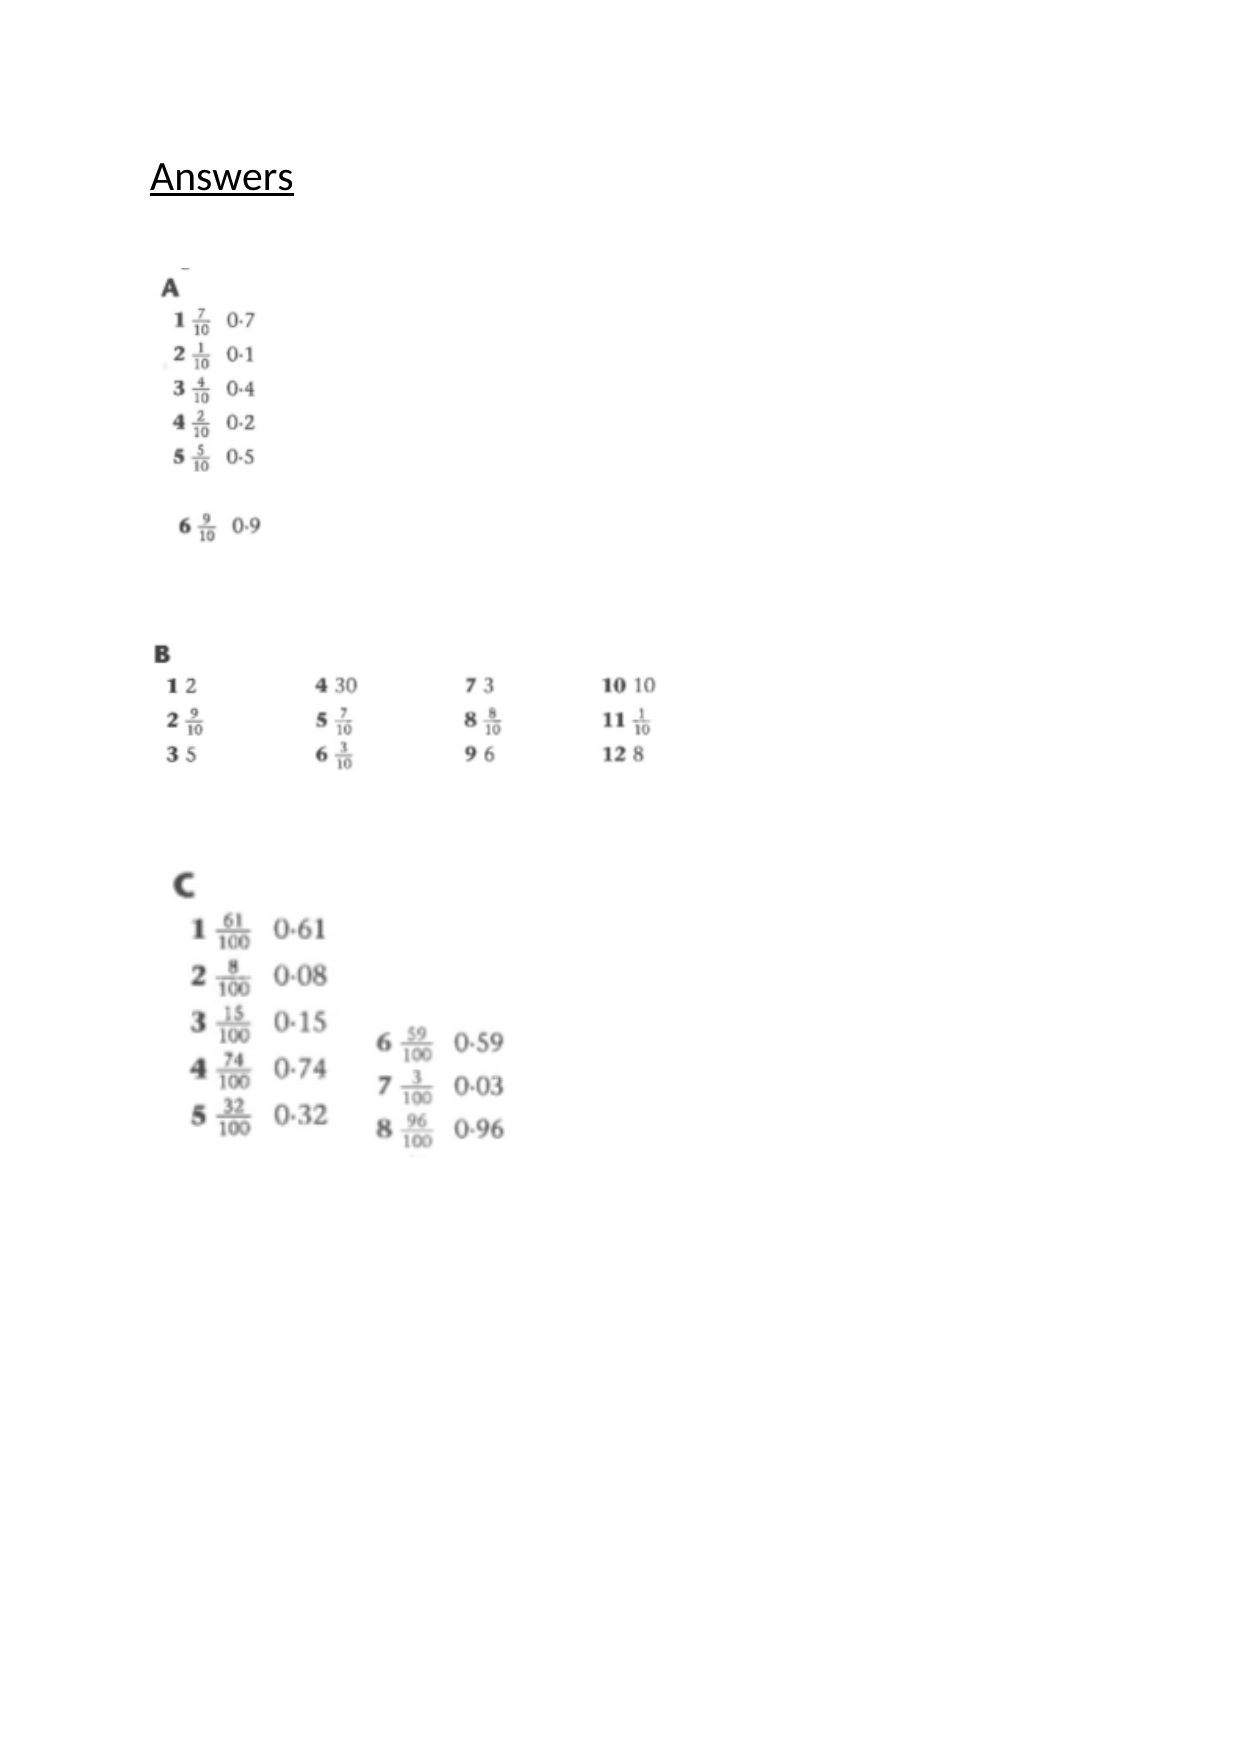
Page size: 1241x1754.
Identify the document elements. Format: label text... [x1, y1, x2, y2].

text Answers [150, 150, 1090, 201]
picture [150, 861, 519, 1157]
picture [150, 268, 283, 486]
picture [150, 638, 663, 772]
picture [150, 504, 283, 549]
